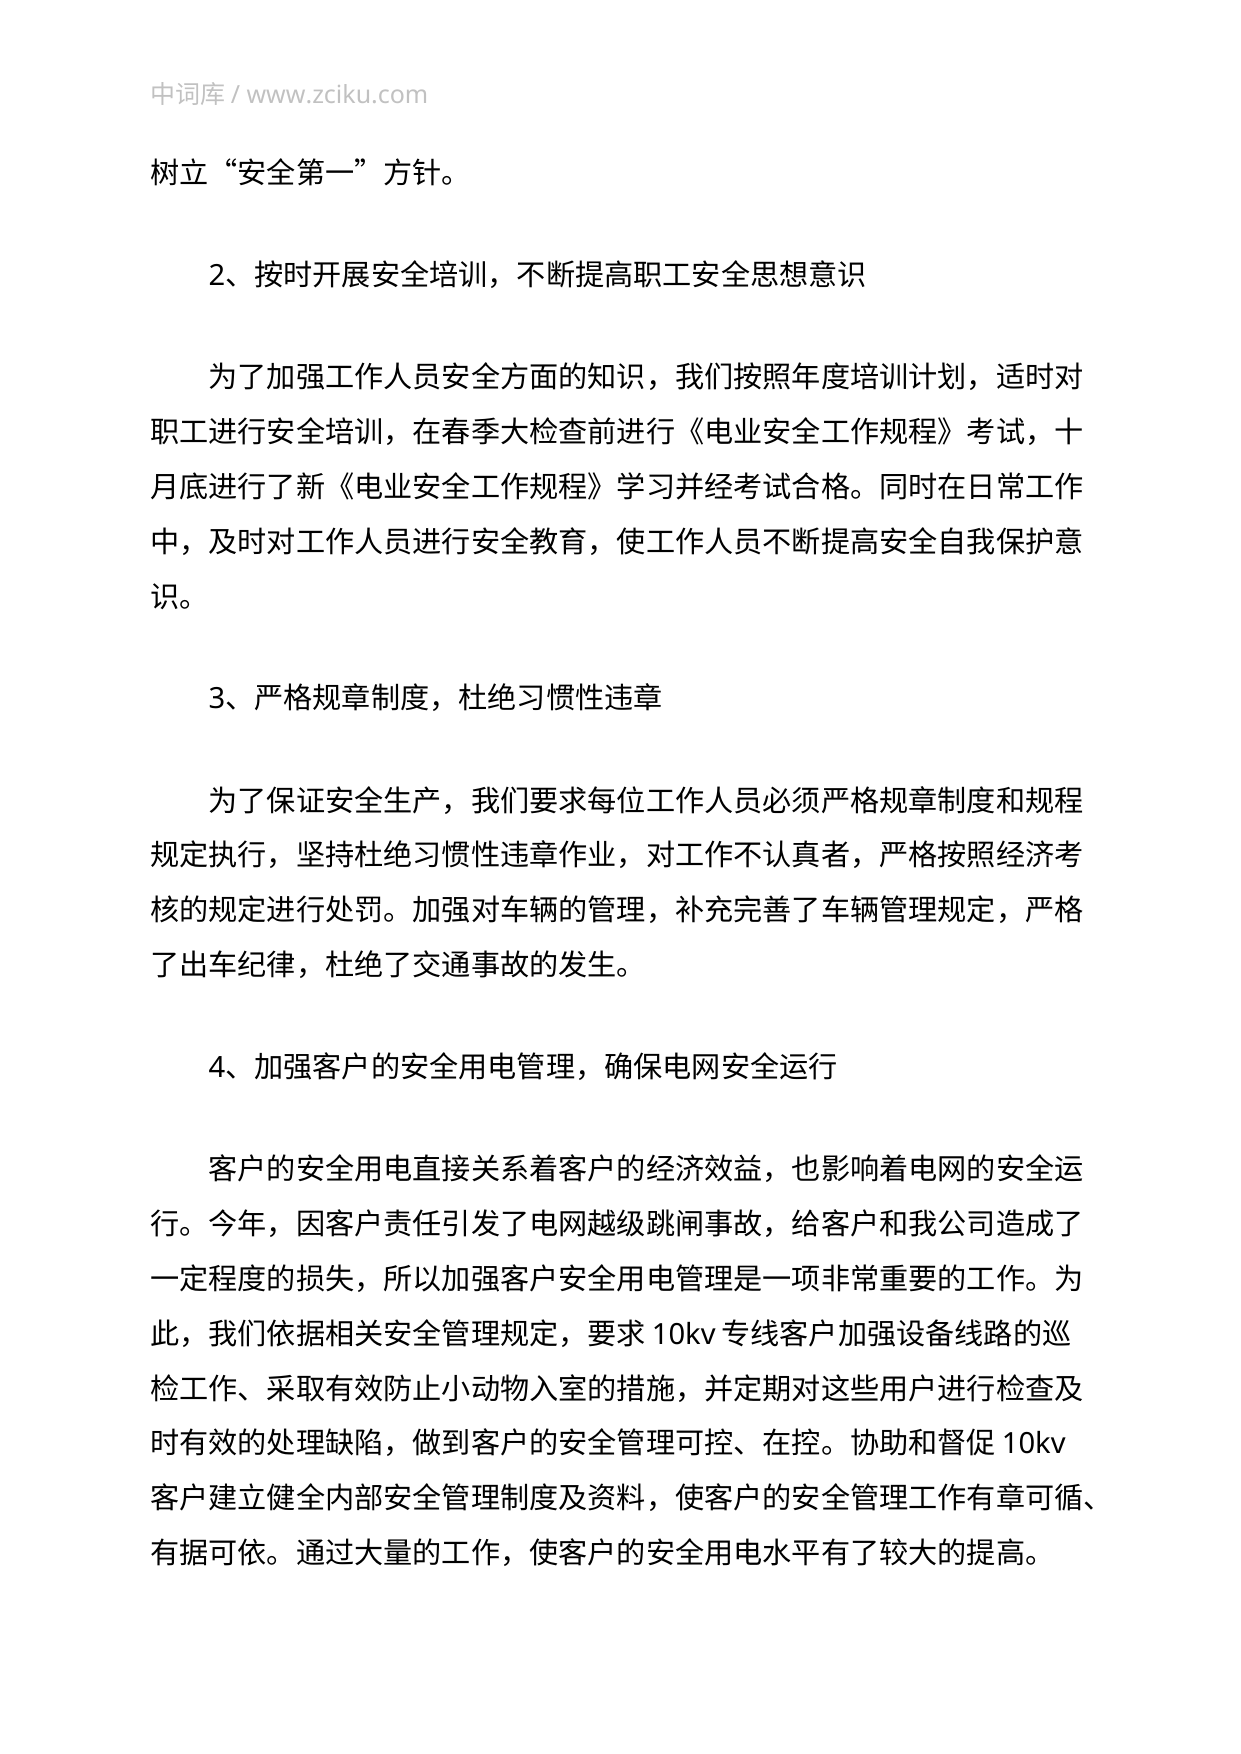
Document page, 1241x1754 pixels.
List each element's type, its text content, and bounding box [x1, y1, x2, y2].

text 为了加强工作人员安全方面的知识，我们按照年度培训计划，适时对职工进行安全培训，在春季大检查前进行《电业安全工作规程》考试，十月底进行了新《电业安全工作规程》学习并经考试合格。同时在日常工作中，及时对工作人员进行安全教育，使工作人员不断提高安全自我保护意识。 [150, 354, 1090, 616]
text 客户的安全用电直接关系着客户的经济效益，也影响着电网的安全运行。今年，因客户责任引发了电网越级跳闸事故，给客户和我公司造成了一定程度的损失，所以加强客户安全用电管理是一项非常重要的工作。为此，我们依据相关安全管理规定，要求10kv专线客户加强设备线路的巡检工作、采取有效防止小动物入室的措施，并定期对这些用户进行检查及时有效的处理缺陷，做到客户的安全管理可控、在控。协助和督促10kv客户建立健全内部安全管理制度及资料，使客户的安全管理工作有章可循、有据可依。通过大量的工作，使客户的安全用电水平有了较大的提高。 [150, 1146, 1090, 1572]
text 为了保证安全生产，我们要求每位工作人员必须严格规章制度和规程规定执行，坚持杜绝习惯性违章作业，对工作不认真者，严格按照经济考核的规定进行处罚。加强对车辆的管理，补充完善了车辆管理规定，严格了出车纪律，杜绝了交通事故的发生。 [150, 777, 1090, 984]
text 2、按时开展安全培训，不断提高职工安全思想意识 [150, 252, 1090, 294]
text 3、严格规章制度，杜绝习惯性违章 [150, 675, 1090, 717]
text 4、加强客户的安全用电管理，确保电网安全运行 [150, 1043, 1090, 1086]
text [150, 150, 1090, 192]
